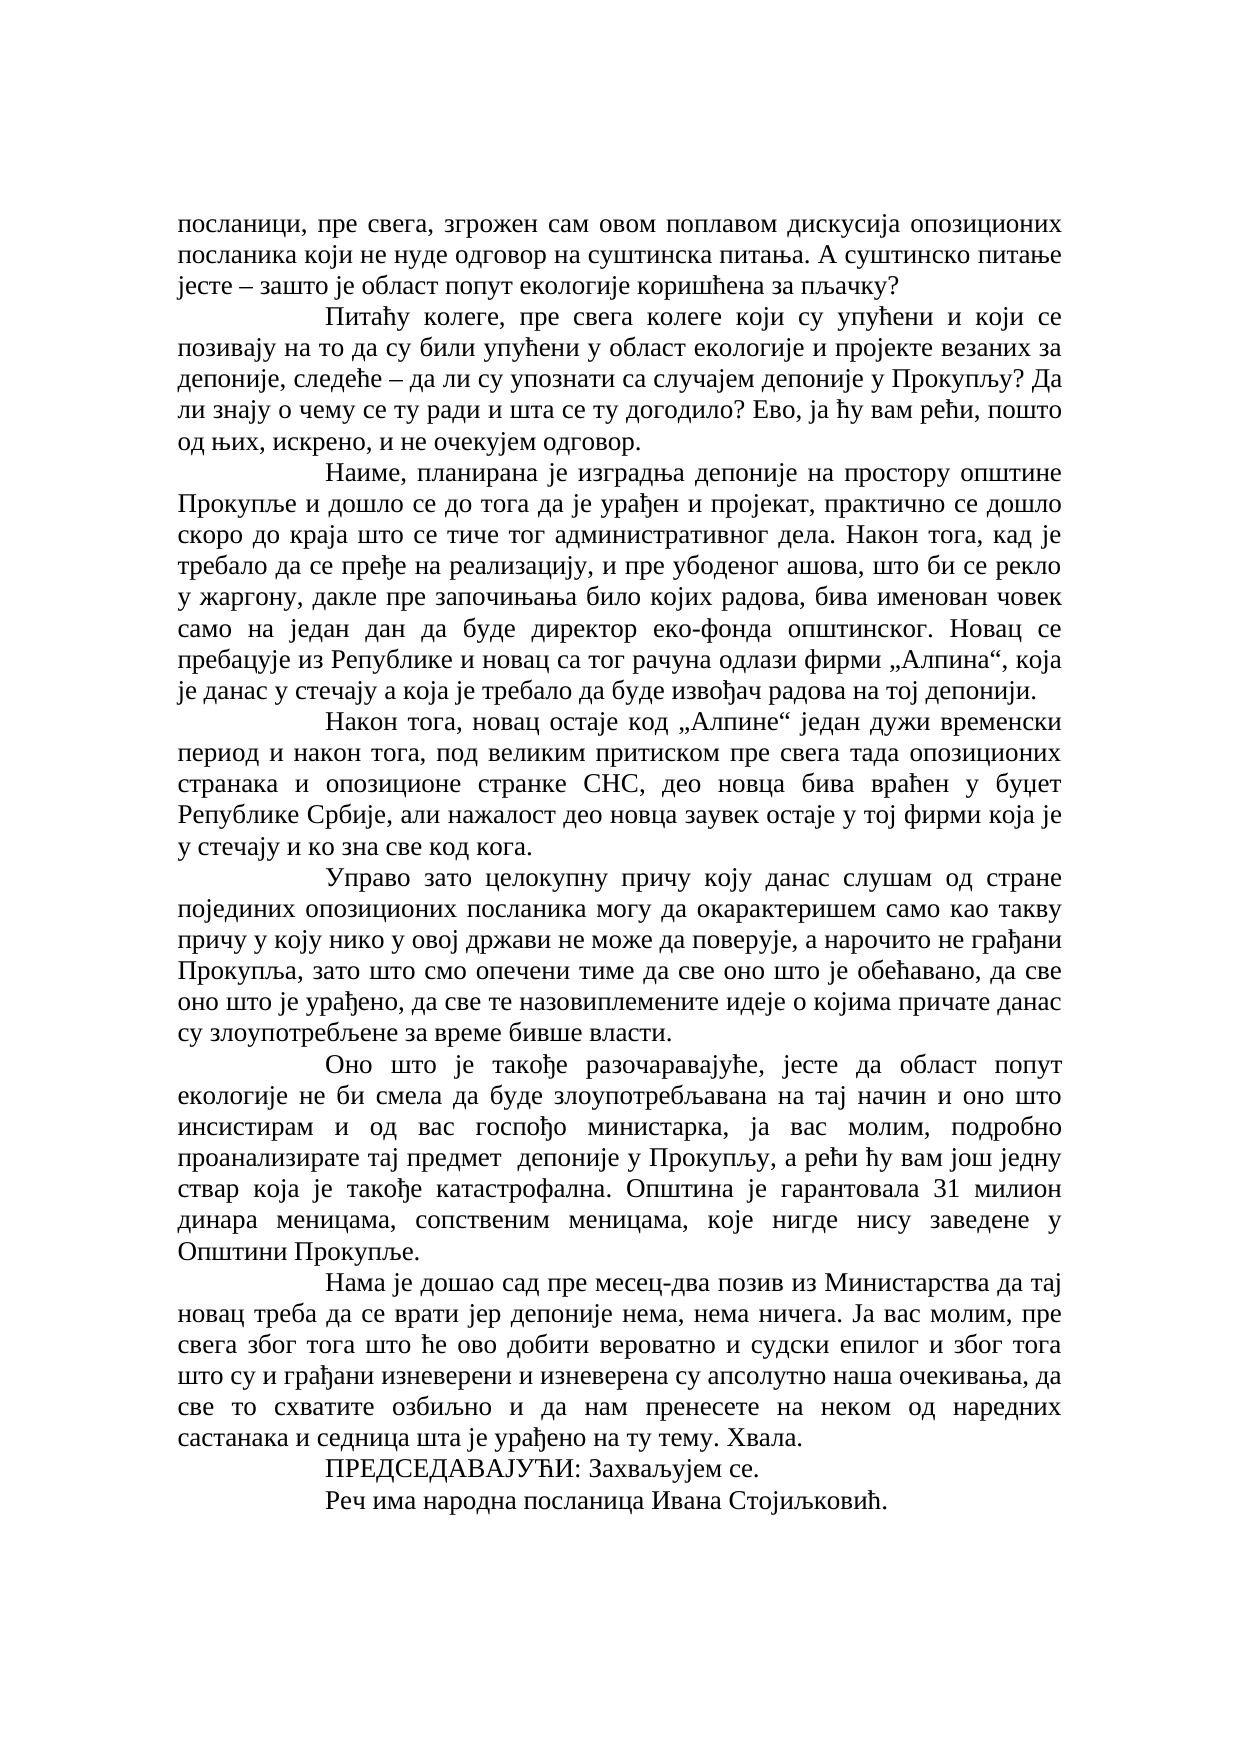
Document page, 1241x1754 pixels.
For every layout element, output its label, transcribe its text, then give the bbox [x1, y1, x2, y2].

text Оно што је такође разочаравајуће, јесте да област попут екологије не би смела да буде злоупотребљавана на тај начин и оно што инсистирам и од вас госпођо министарка, ја вас молим, подробно проанализирате тај предмет депоније у Прокупљу, а рећи ћу вам још једну ствар која је такође катастрофална. Општина је гарантовала 31 милион динара меницама, сопственим меницама, које нигде нису заведене у Општини Прокупље. [177, 1048, 1063, 1266]
text Управо зато целокупну причу коју данас слушам од стране појединих опозиционих посланика могу да окарактеришем само као такву причу у коју нико у овој држави не може да поверује, а нарочито не грађани Прокупља, зато што смо опечени тиме да све оно што је обећавано, да све оно што је урађено, да све те назовиплемените идеје о којима причате данас су злоупотребљене за време бивше власти. [177, 861, 1063, 1048]
text Реч има народна посланица Ивана Стојиљковић. [177, 1484, 1063, 1515]
text Након тога, новац остаје код „Алпине“ један дужи временски период и након тога, под великим притиском пре свега тада опозиционих странака и опозиционе странке СНС, део новца бива враћен у буџет Републике Србије, али нажалост део новца заувек остаје у тој фирми која је у стечају и ко зна све код кога. [177, 705, 1063, 861]
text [177, 207, 1063, 300]
text Нама је дошао сад пре месец-два позив из Министарства да тај новац треба да се врати јер депоније нема, нема ничега. Ја вас молим, пре свега због тога што ће ово добити вероватно и судски епилог и због тога што су и грађани изневерени и изневерена су апсолутно наша очекивања, да све то схватите озбиљно и да нам пренесете на неком од наредних састанака и седница шта је урађено на ту тему. Хвала. [177, 1266, 1063, 1453]
text ПРЕДСЕДАВАЈУЋИ: Захваљујем се. [177, 1453, 1063, 1484]
text Питаћу колеге, пре свега колеге који су упућени и који се позивају на то да су били упућени у област екологије и пројекте везаних за депоније, следеће – да ли су упознати са случајем депоније у Прокупљу? Да ли знају о чему се ту ради и шта се ту догодило? Ево, ја ћу вам рећи, пошто од њих, искрено, и не очекујем одговор. [177, 300, 1063, 456]
text Наиме, планирана је изградња депоније на простору општине Прокупље и дошло се до тога да је урађен и пројекат, практично се дошло скоро до краја што се тиче тог административног дела. Након тога, кад је требало да се пређе на реализацију, и пре убоденог ашова, што би се рекло у жаргону, дакле пре започињања било којих радова, бива именован човек само на један дан да буде директор еко-фонда општинског. Новац се пребацује из Републике и новац са тог рачуна одлази фирми „Алпина“, која је данас у стечају а која је требало да буде извођач радова на тој депонији. [177, 456, 1063, 705]
